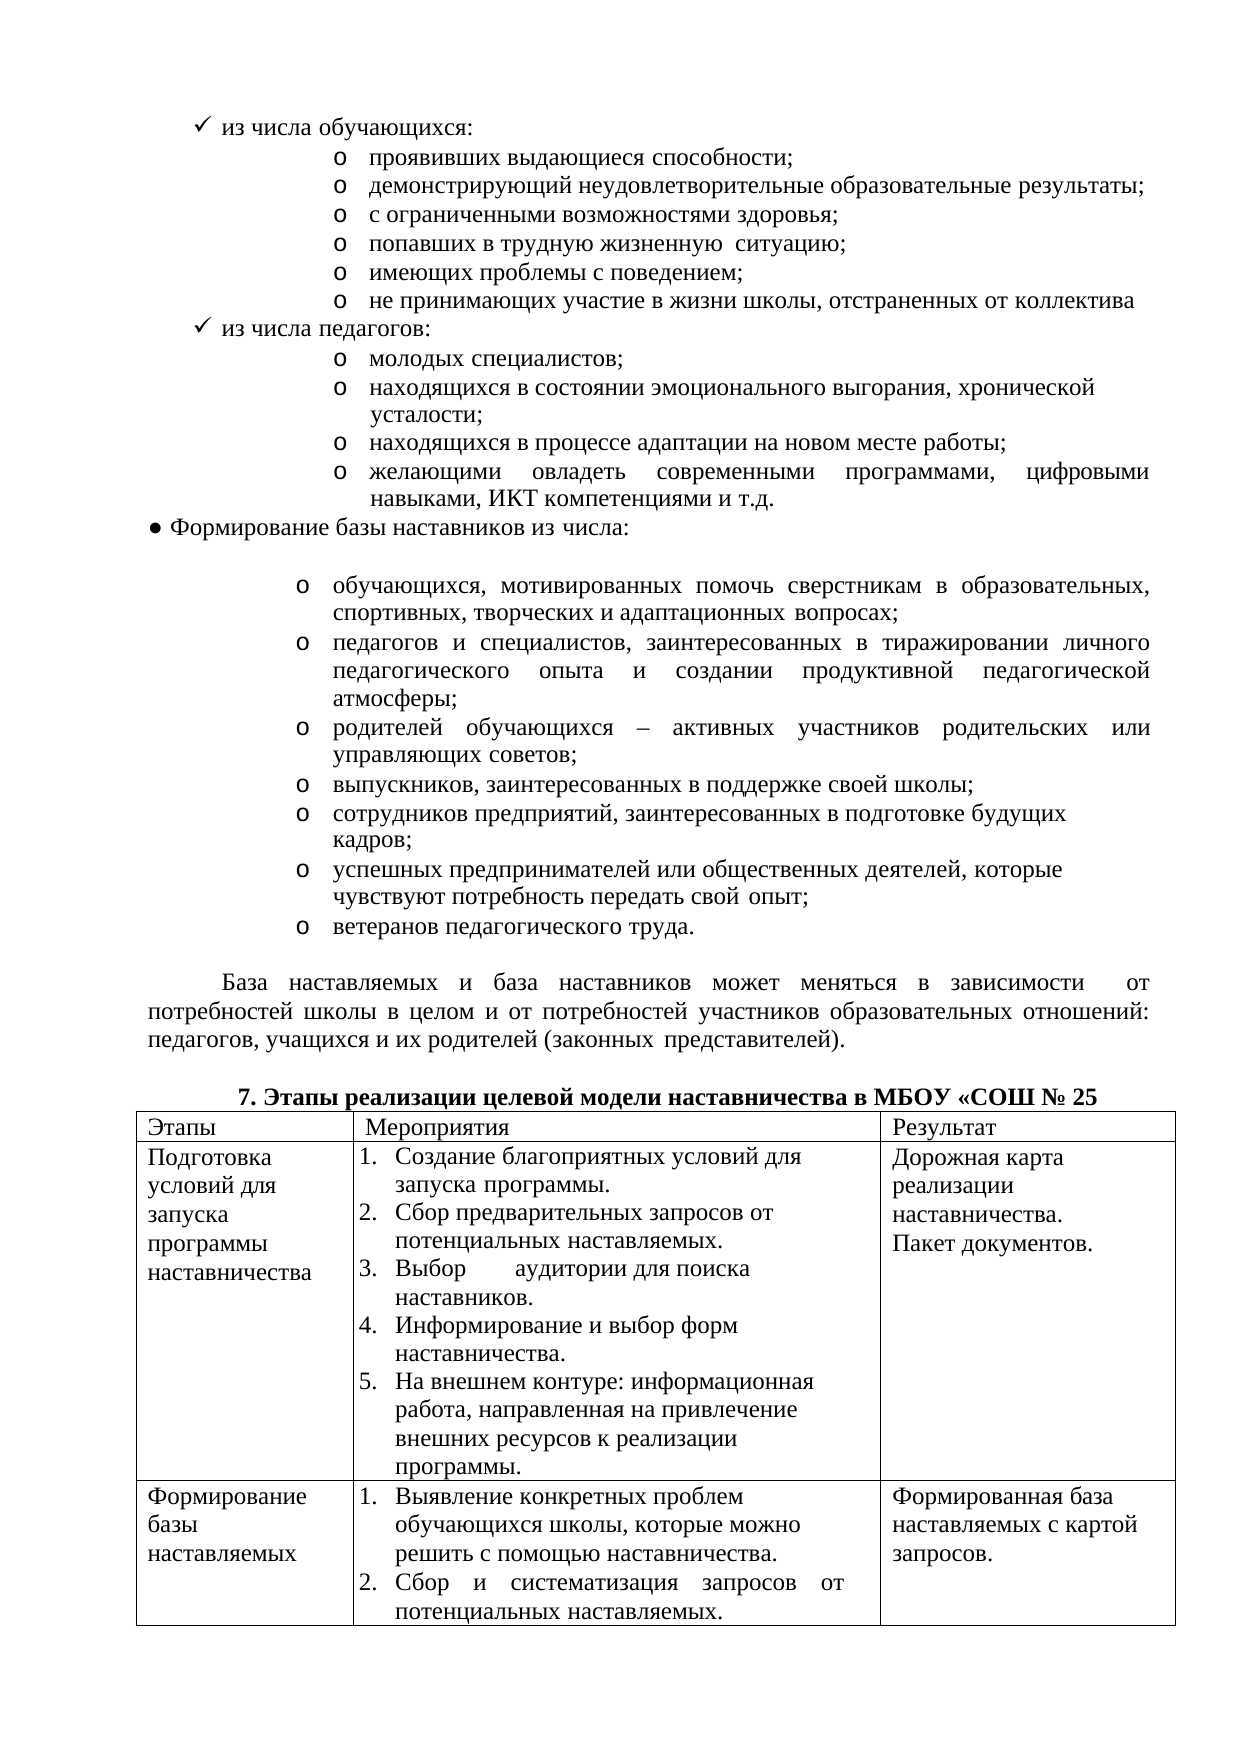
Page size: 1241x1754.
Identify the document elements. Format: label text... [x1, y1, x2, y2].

table_cell Формированная база наставляемых с картой запросов. [881, 1481, 1175, 1624]
text База наставляемых и база наставников может меняться в зависимости от потребностей школы в целом и от потребностей участников образовательных отношений: педагогов, учащихся и их родителей (законных представителей). [148, 967, 1151, 1053]
list молодых специалистов; [333, 342, 1176, 372]
list находящихся в состоянии эмоционального выгорания, хронической усталости; [333, 373, 1152, 427]
list находящихся в процессе адаптации на новом месте работы; [333, 428, 1152, 456]
table_header Этапы [137, 1112, 353, 1141]
table_header Результат [881, 1112, 1175, 1141]
list проявивших выдающиеся способности; [333, 141, 1176, 171]
list педагогов и специалистов, заинтересованных в тиражировании личного педагогического опыта и создании продуктивной педагогической атмосферы; [295, 627, 1151, 712]
list обучающихся, мотивированных помочь сверстникам в образовательных, спортивных, творческих и адаптационных вопросах; [295, 571, 1151, 626]
table_cell Создание благоприятных условий для запуска программы. Сбор предварительных запросов от потенциальных наставляемых. Выбор аудитории для поиска наставников. Информирование и выбор форм наставничества. На внешнем контуре: информационная работа, направленная на привлечение внешних ресурсов к реализации программы. [354, 1142, 880, 1480]
list не принимающих участие в жизни школы, отстраненных от коллектива [333, 286, 1176, 314]
list ветеранов педагогического труда. [295, 912, 1152, 940]
table_header Мероприятия [354, 1112, 880, 1141]
list выпускников, заинтересованных в поддержке своей школы; [295, 768, 1176, 798]
list Формирование базы наставников из числа: [148, 512, 1176, 541]
list из числа педагогов: [192, 314, 1176, 342]
table_cell Формирование базы наставляемых [137, 1481, 353, 1624]
list демонстрирующий неудовлетворительные образовательные результаты; [333, 171, 1176, 200]
list с ограниченными возможностями здоровья; [333, 200, 1176, 228]
list успешных предпринимателей или общественных деятелей, которые чувствуют потребность передать свой опыт; [295, 855, 1152, 910]
list желающими овладеть современными программами, цифровыми навыками, ИКТ компетенциями и т.д. [333, 457, 1152, 511]
list попавших в трудную жизненную ситуацию; [333, 228, 1176, 257]
table_cell Выявление конкретных проблем обучающихся школы, которые можно решить с помощью наставничества. Сбор и систематизация запросов от потенциальных наставляемых. [354, 1481, 880, 1624]
list из числа обучающихся: [192, 112, 1176, 141]
list сотрудников предприятий, заинтересованных в подготовке будущих кадров; [295, 798, 1150, 853]
list имеющих проблемы с поведением; [333, 257, 1176, 286]
list родителей обучающихся – активных участников родительских или управляющих советов; [295, 713, 1151, 768]
table_cell Дорожная карта реализации наставничества. Пакет документов. [881, 1142, 1175, 1480]
table_cell Подготовка условий для запуска программы наставничества [137, 1142, 353, 1480]
list Этапы реализации целевой модели наставничества в МБОУ «СОШ № 25 [185, 1082, 1150, 1111]
